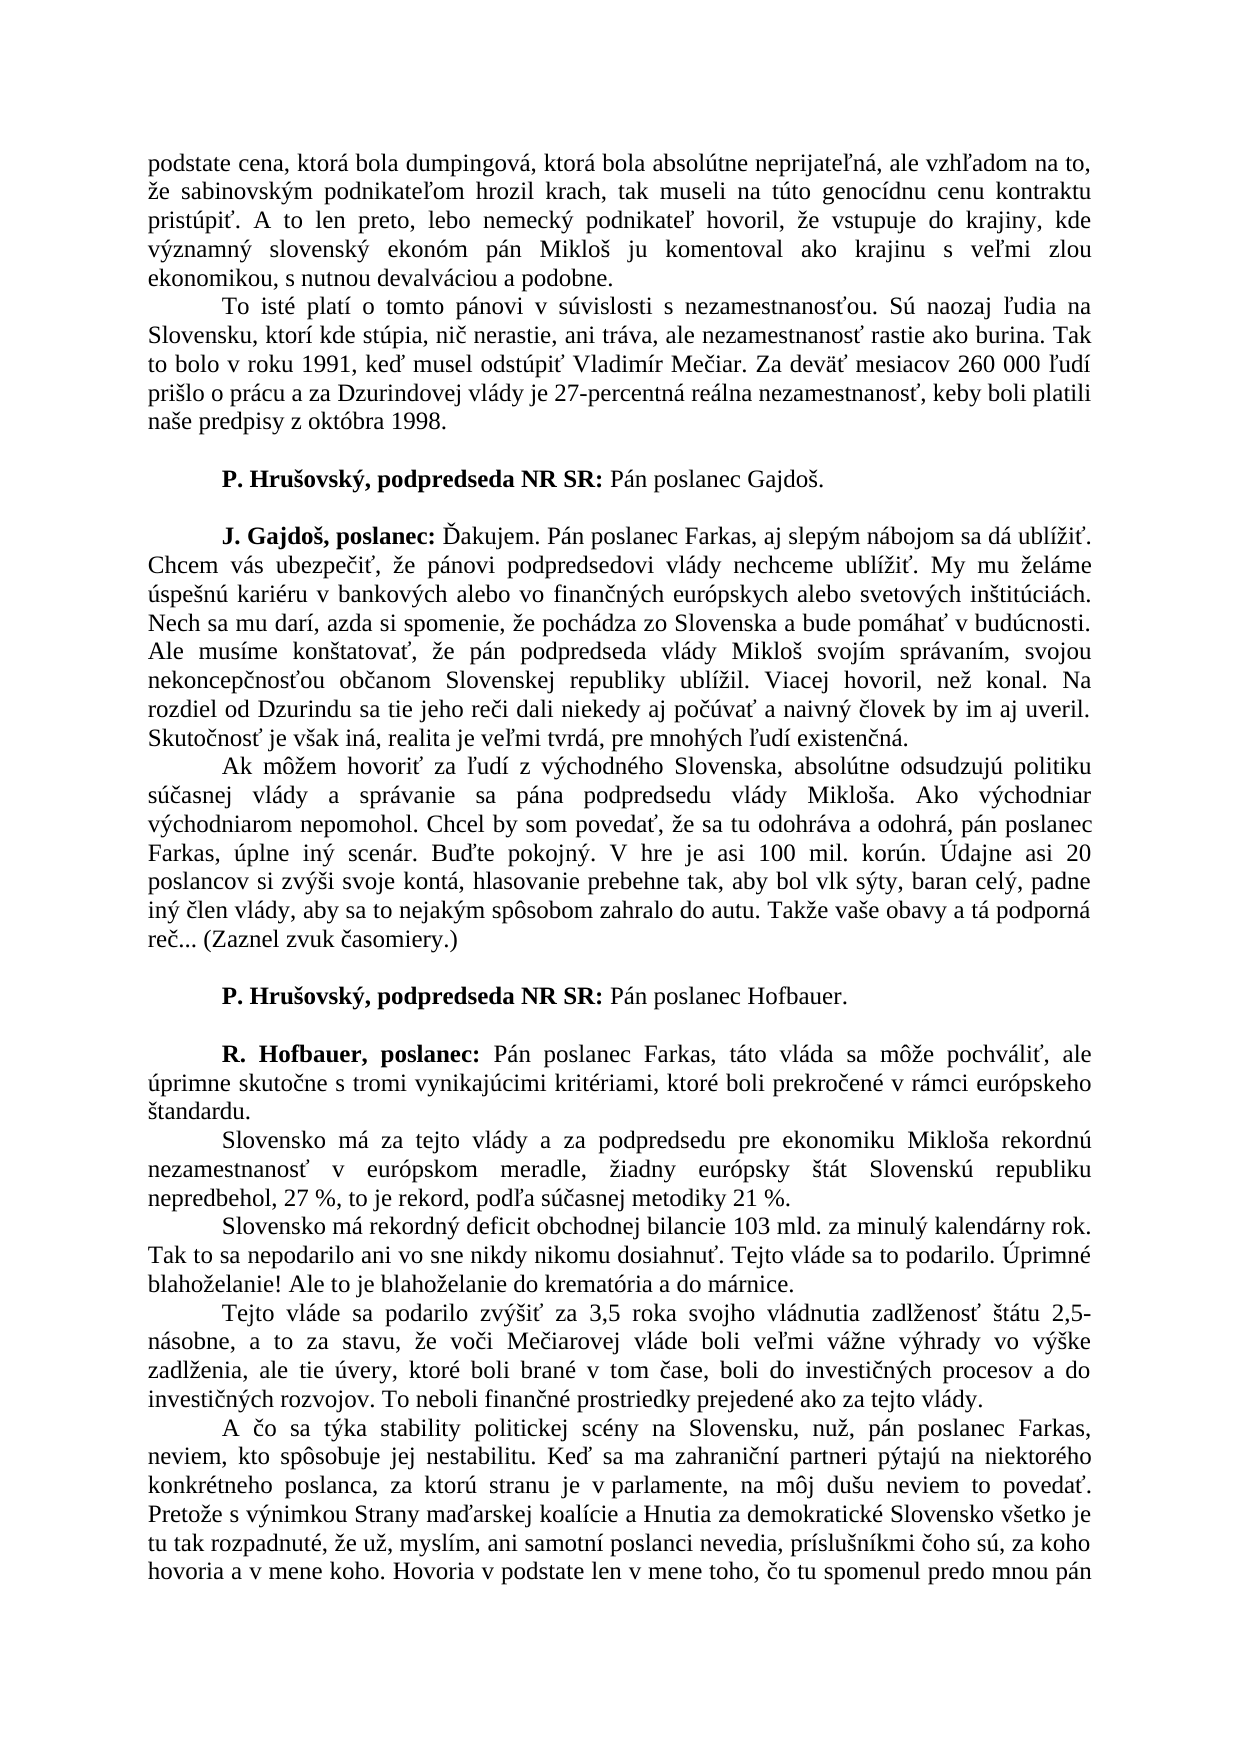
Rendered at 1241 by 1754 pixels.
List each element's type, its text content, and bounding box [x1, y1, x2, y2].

text P. Hrušovský, podpredseda NR SR: Pán poslanec Gajdoš. [148, 464, 1092, 493]
text R. Hofbauer, poslanec: Pán poslanec Farkas, táto vláda sa môže pochváliť, ale úprimne skutočne s tromi vynikajúcimi kritériami, ktoré boli prekročené v rámci európskeho štandardu. [148, 1039, 1092, 1125]
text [148, 1413, 1092, 1585]
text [148, 148, 1092, 291]
text J. Gajdoš, poslanec: Ďakujem. Pán poslanec Farkas, aj slepým nábojom sa dá ublížiť. Chcem vás ubezpečiť, že pánovi podpredsedovi vlády nechceme ublížiť. My mu želáme úspešnú kariéru v bankových alebo vo finančných európskych alebo svetových inštitúciách. Nech sa mu darí, azda si spomenie, že pochádza zo Slovenska a bude pomáhať v budúcnosti. Ale musíme konštatovať, že pán podpredseda vlády Mikloš svojím správaním, svojou nekoncepčnosťou občanom Slovenskej republiky ublížil. Viacej hovoril, než konal. Na rozdiel od Dzurindu sa tie jeho reči dali niekedy aj počúvať a naivný človek by im aj uveril. Skutočnosť je však iná, realita je veľmi tvrdá, pre mnohých ľudí existenčná. [148, 521, 1092, 751]
text Tejto vláde sa podarilo zvýšiť za 3,5 roka svojho vládnutia zadlženosť štátu 2,5-násobne, a to za stavu, že voči Mečiarovej vláde boli veľmi vážne výhrady vo výške zadlženia, ale tie úvery, ktoré boli brané v tom čase, boli do investičných procesov a do investičných rozvojov. To neboli finančné prostriedky prejedené ako za tejto vlády. [148, 1298, 1092, 1413]
text To isté platí o tomto pánovi v súvislosti s nezamestnanosťou. Sú naozaj ľudia na Slovensku, ktorí kde stúpia, nič nerastie, ani tráva, ale nezamestnanosť rastie ako burina. Tak to bolo v roku 1991, keď musel odstúpiť Vladimír Mečiar. Za deväť mesiacov 260 000 ľudí prišlo o prácu a za Dzurindovej vlády je 27-percentná reálna nezamestnanosť, keby boli platili naše predpisy z októbra 1998. [148, 291, 1092, 435]
text Slovensko má rekordný deficit obchodnej bilancie 103 mld. za minulý kalendárny rok. Tak to sa nepodarilo ani vo sne nikdy nikomu dosiahnuť. Tejto vláde sa to podarilo. Úprimné blahoželanie! Ale to je blahoželanie do krematória a do márnice. [148, 1211, 1092, 1298]
text Slovensko má za tejto vlády a za podpredsedu pre ekonomiku Mikloša rekordnú nezamestnanosť v európskom meradle, žiadny európsky štát Slovenskú republiku nepredbehol, 27 %, to je rekord, podľa súčasnej metodiky 21 %. [148, 1125, 1092, 1211]
text Ak môžem hovoriť za ľudí z východného Slovenska, absolútne odsudzujú politiku súčasnej vlády a správanie sa pána podpredsedu vlády Mikloša. Ako východniar východniarom nepomohol. Chcel by som povedať, že sa tu odohráva a odohrá, pán poslanec Farkas, úplne iný scenár. Buďte pokojný. V hre je asi 100 mil. korún. Údajne asi 20 poslancov si zvýši svoje kontá, hlasovanie prebehne tak, aby bol vlk sýty, baran celý, padne iný člen vlády, aby sa to nejakým spôsobom zahralo do autu. Takže vaše obavy a tá podporná reč... (Zaznel zvuk časomiery.) [148, 751, 1092, 953]
text P. Hrušovský, podpredseda NR SR: Pán poslanec Hofbauer. [148, 981, 1092, 1010]
